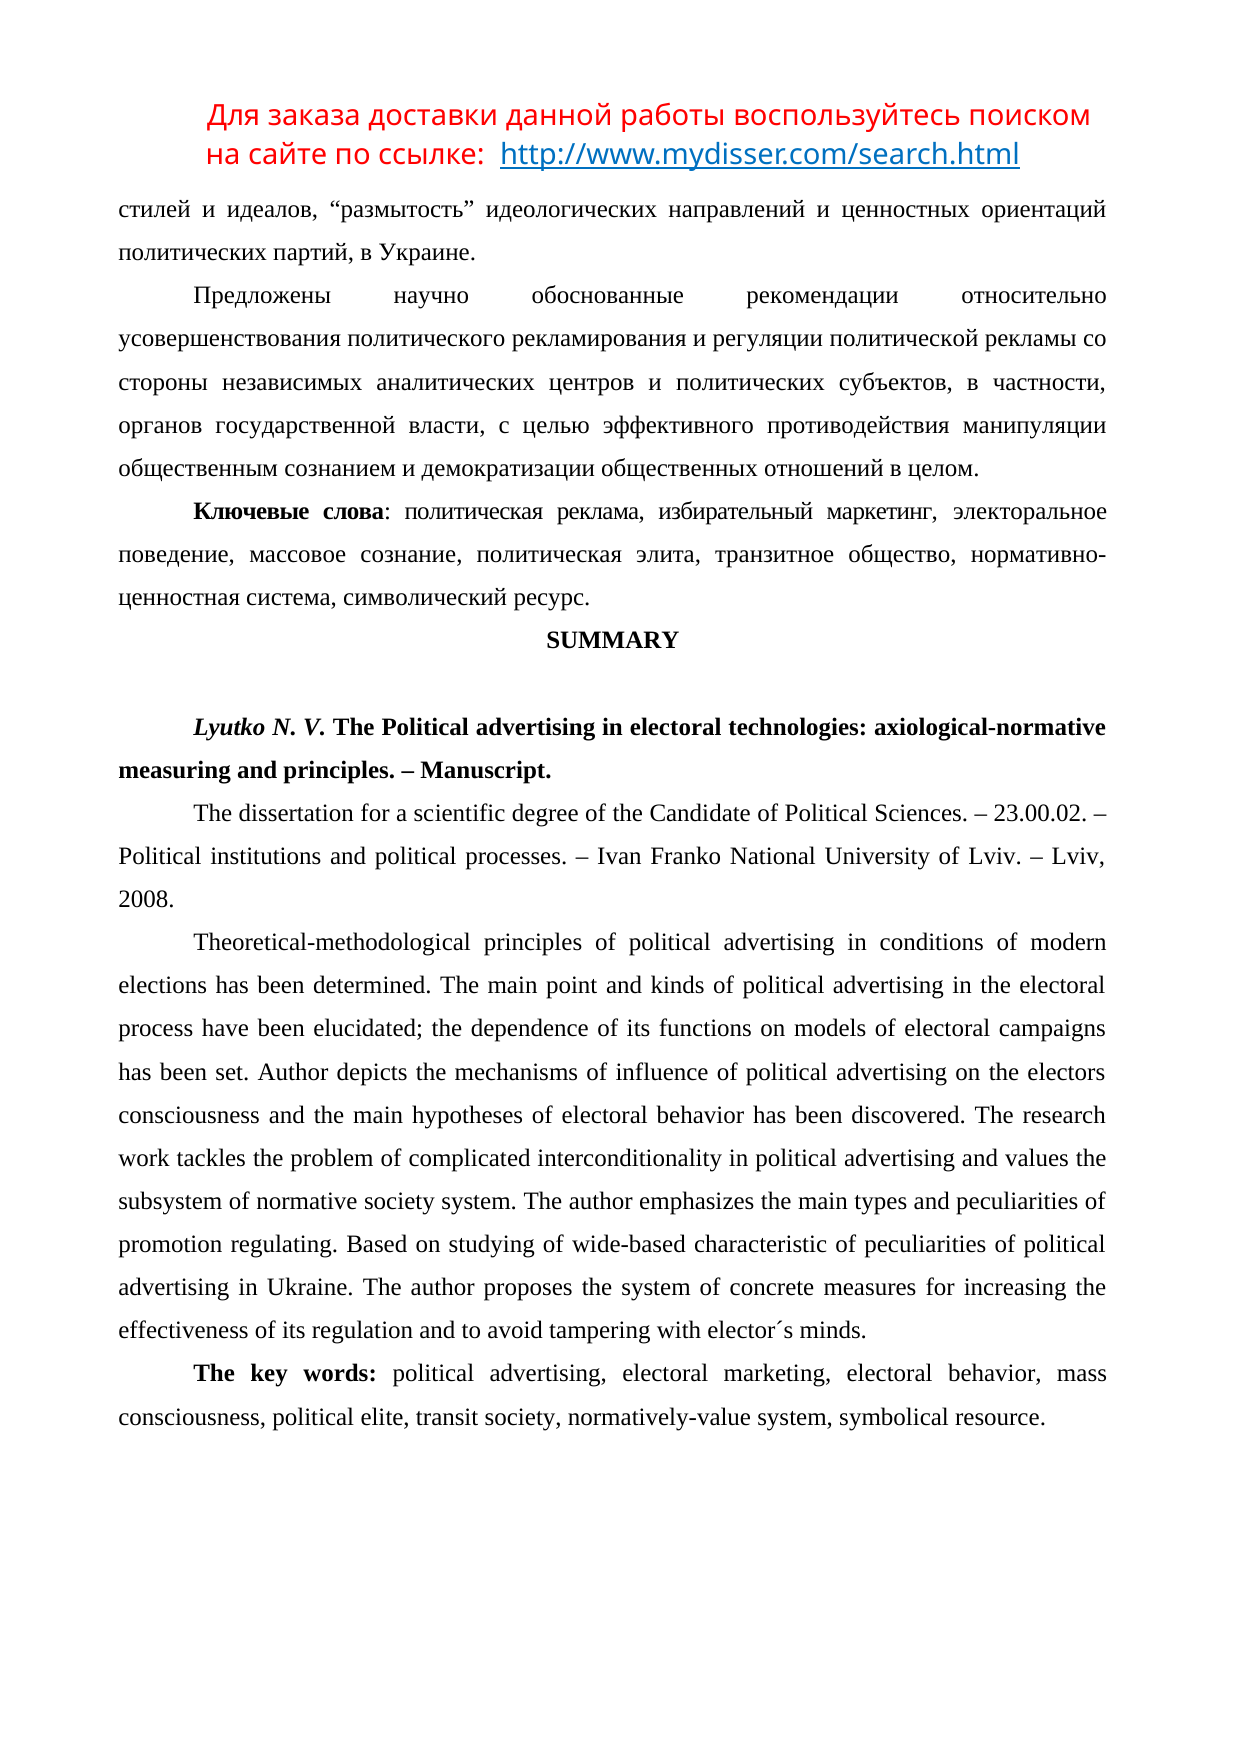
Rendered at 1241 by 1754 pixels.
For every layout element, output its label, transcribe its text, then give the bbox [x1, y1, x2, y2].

text SUMMARY [118, 625, 1107, 654]
text Предложены научно обоснованные рекомендации относительно усовершенствования политического рекламирования и регуляции политической рекламы со стороны независимых аналитических центров и политических субъектов, в частности, органов государственной власти, с целью эффективного противодействия манипуляции общественным сознанием и демократизации общественных отношений в целом. [118, 280, 1107, 482]
text Ключевые слова: политическая реклама, избирательный маркетинг, электоральное поведение, массовое сознание, политическая элита, транзитное общество, нормативно-ценностная система, символический ресурс. [118, 496, 1107, 611]
text Lyutko N. V. The Political advertising in electoral technologies: axiological-normative measuring and principles. – Manuscript. [118, 712, 1107, 783]
text The dissertation for a scientific degree of the Candidate of Political Sciences. – 23.00.02. – Political institutions and political processes. – Ivan Franko National University of Lviv. – Lviv, 2008. [118, 798, 1107, 913]
text Theoretical-methodological principles of political advertising in conditions of modern elections has been determined. The main point and kinds of political advertising in the electoral process have been elucidated; the dependence of its functions on models of electoral campaigns has been set. Author depicts the mechanisms of influence of political advertising on the electors consciousness and the main hypotheses of electoral behavior has been discovered. The research work tackles the problem of complicated interconditionality in political advertising and values the subsystem of normative society system. The author emphasizes the main types and peculiarities of promotion regulating. Based on studying of wide-based characteristic of peculiarities of political advertising in Ukraine. The author proposes the system of concrete measures for increasing the effectiveness of its regulation and to avoid tampering with elector´s minds. [118, 927, 1107, 1344]
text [118, 194, 1107, 266]
text The key words: political advertising, electoral marketing, electoral behavior, mass consciousness, political elite, transit society, normatively-value system, symbolical resource. [118, 1358, 1107, 1430]
